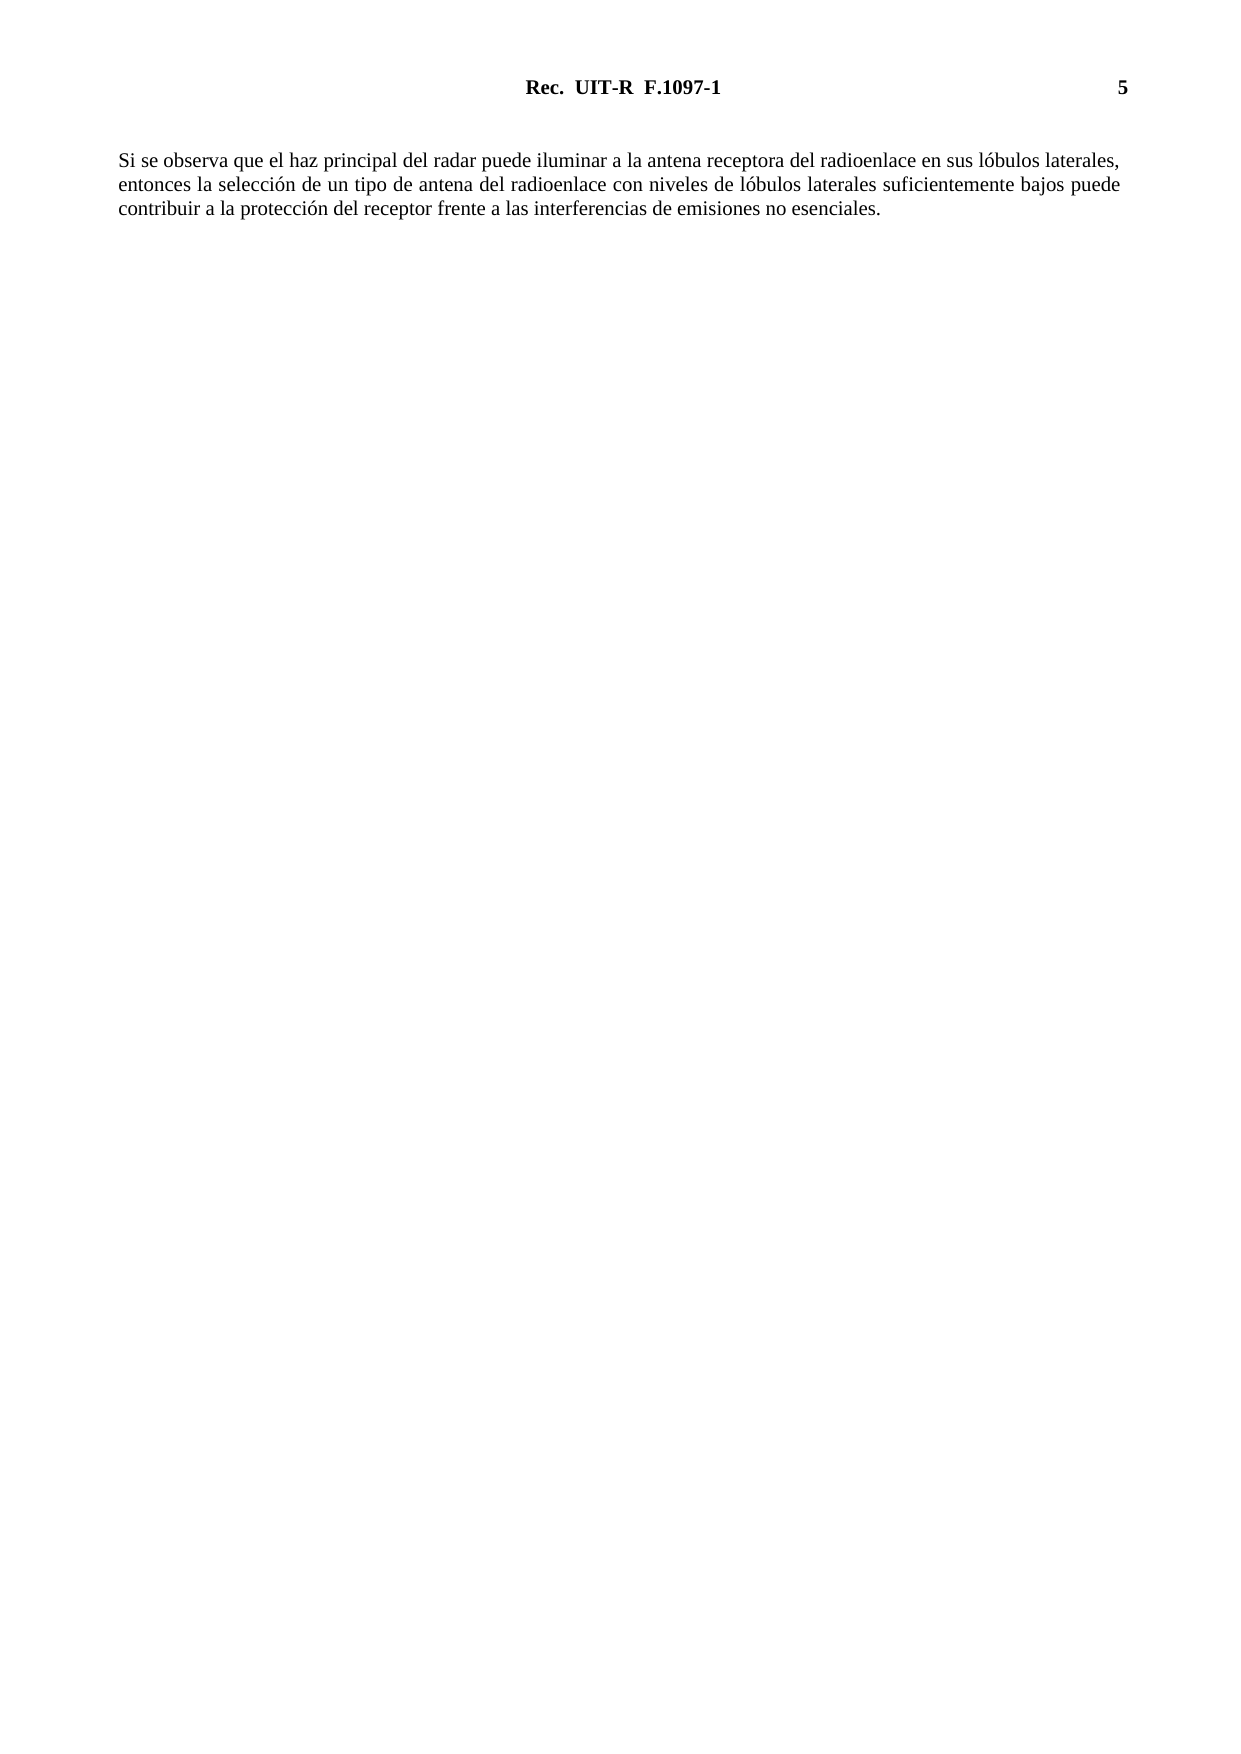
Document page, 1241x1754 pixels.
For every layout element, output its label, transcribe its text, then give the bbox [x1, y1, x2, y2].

text Si se observa que el haz principal del radar puede iluminar a la antena receptora del radioenlace en sus lóbulos laterales, entonces la selección de un tipo de antena del radioenlace con niveles de lóbulos laterales suficientemente bajos puede contribuir a la protección del receptor frente a las interferencias de emisiones no esenciales. [118, 148, 1122, 220]
